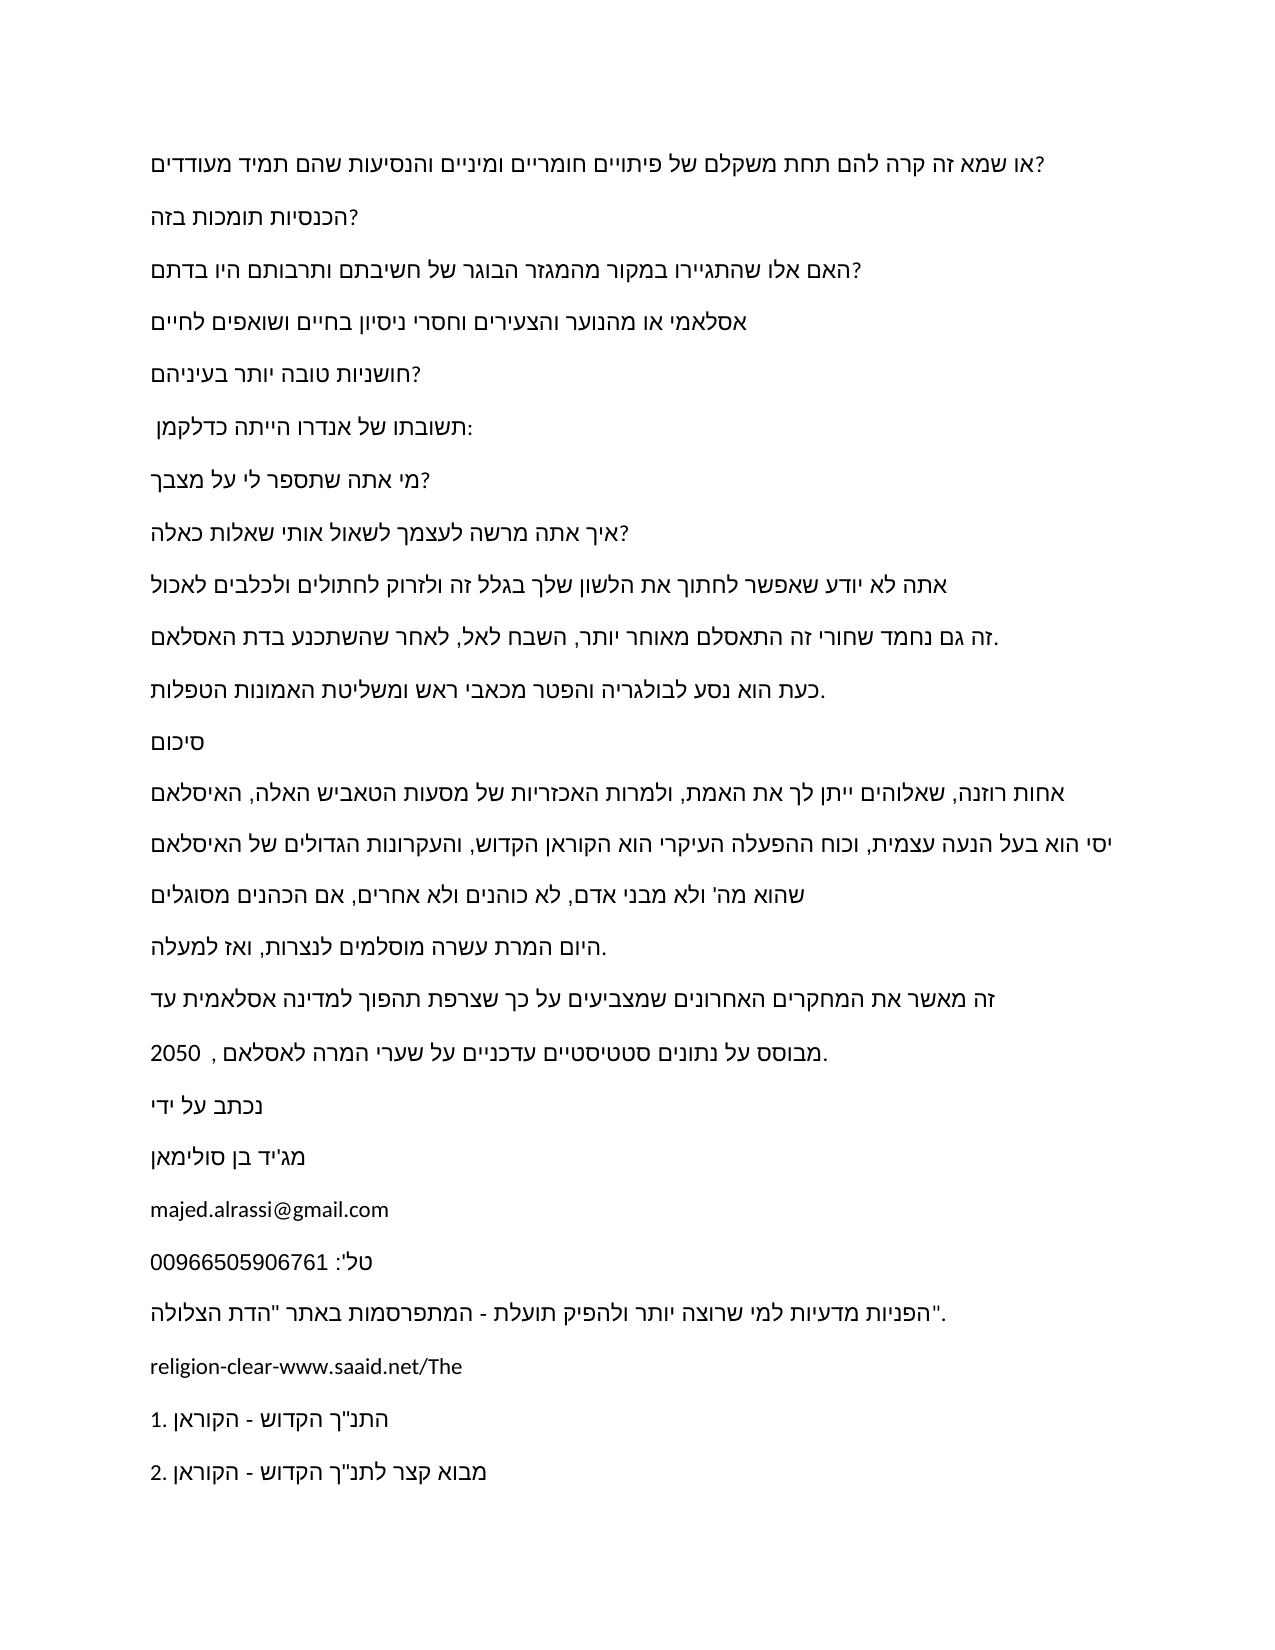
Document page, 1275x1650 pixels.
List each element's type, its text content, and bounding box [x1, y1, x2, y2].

text 2050 , מבוסס על נתונים סטטיסטיים עדכניים על שערי המרה לאסלאם. [150, 1037, 1125, 1068]
text religion-clear-www.saaid.net/The [150, 1352, 1125, 1381]
text היום המרת עשרה מוסלמים לנצרות, ואז למעלה. [150, 933, 1125, 961]
text זה מאשר את המחקרים האחרונים שמצביעים על כך שצרפת תהפוך למדינה אסלאמית עד [150, 986, 1125, 1013]
text טל': 00966505906761 [150, 1248, 1125, 1275]
text תשובתו של אנדרו הייתה כדלקמן: [150, 413, 1125, 441]
text 2. מבוא קצר לתנ"ך הקדוש - הקוראן [150, 1458, 1125, 1487]
text זה גם נחמד שחורי זה התאסלם מאוחר יותר, השבח לאל, לאחר שהשתכנע בדת האסלאם. [150, 623, 1125, 651]
text הכנסיות תומכות בזה? [150, 203, 1125, 231]
text מי אתה שתספר לי על מצבך? [150, 466, 1125, 494]
text אסלאמי או מהנוער והצעירים וחסרי ניסיון בחיים ושואפים לחיים [150, 309, 1125, 335]
text אתה לא יודע שאפשר לחתוך את הלשון שלך בגלל זה ולזרוק לחתולים ולכלבים לאכול [150, 572, 1125, 598]
text שהוא מה' ולא מבני אדם, לא כוהנים ולא אחרים, אם הכהנים מסוגלים [150, 882, 1125, 909]
text אחות רוזנה, שאלוהים ייתן לך את האמת, ולמרות האכזריות של מסעות הטאביש האלה, האיסלאם [150, 780, 1125, 807]
text majed.alrassi@gmail.com [150, 1195, 1125, 1223]
text חושניות טובה יותר בעיניהם? [150, 360, 1125, 388]
text נכתב על ידי [150, 1093, 1125, 1120]
text כעת הוא נסע לבולגריה והפטר מכאבי ראש ומשליטת האמונות הטפלות. [150, 676, 1125, 704]
text או שמא זה קרה להם תחת משקלם של פיתויים חומריים ומיניים והנסיעות שהם תמיד מעודדים? [150, 150, 1125, 178]
text יסי הוא בעל הנעה עצמית, וכוח ההפעלה העיקרי הוא הקוראן הקדוש, והעקרונות הגדולים של האיסלאם [150, 831, 1125, 858]
text הפניות מדעיות למי שרוצה יותר ולהפיק תועלת - המתפרסמות באתר "הדת הצלולה". [150, 1299, 1125, 1327]
text 1. התנ"ך הקדוש - הקוראן [150, 1406, 1125, 1433]
text האם אלו שהתגיירו במקור מהמגזר הבוגר של חשיבתם ותרבותם היו בדתם? [150, 256, 1125, 284]
text סיכום [150, 729, 1125, 756]
text איך אתה מרשה לעצמך לשאול אותי שאלות כאלה? [150, 519, 1125, 547]
text מג'יד בן סולימאן [150, 1144, 1125, 1171]
